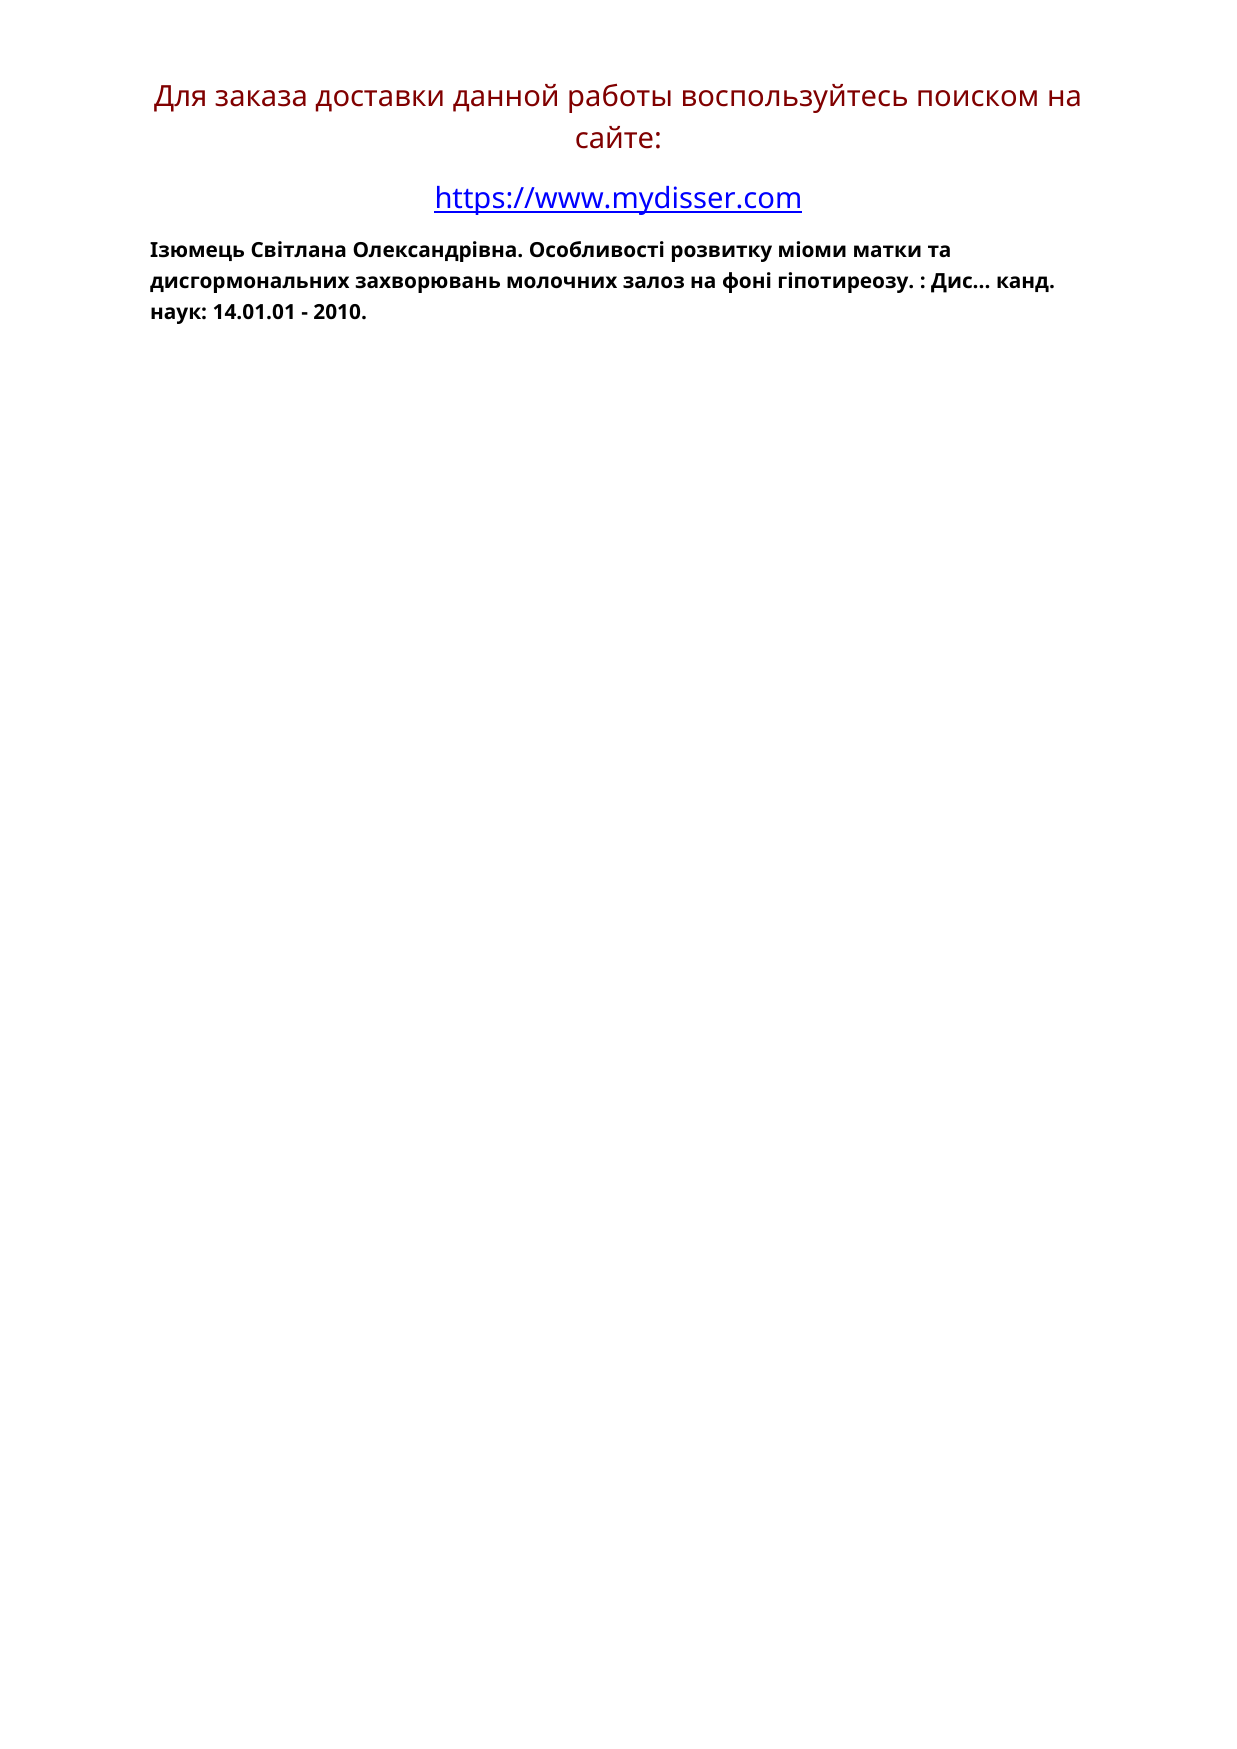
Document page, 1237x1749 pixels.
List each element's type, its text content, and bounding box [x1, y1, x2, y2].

text Ізюмець Світлана Олександрівна. Особливості розвитку міоми матки та дисгормональних захворювань молочних залоз на фоні гіпотиреозу. : Дис... канд. наук: 14.01.01 - 2010. [150, 236, 1086, 325]
